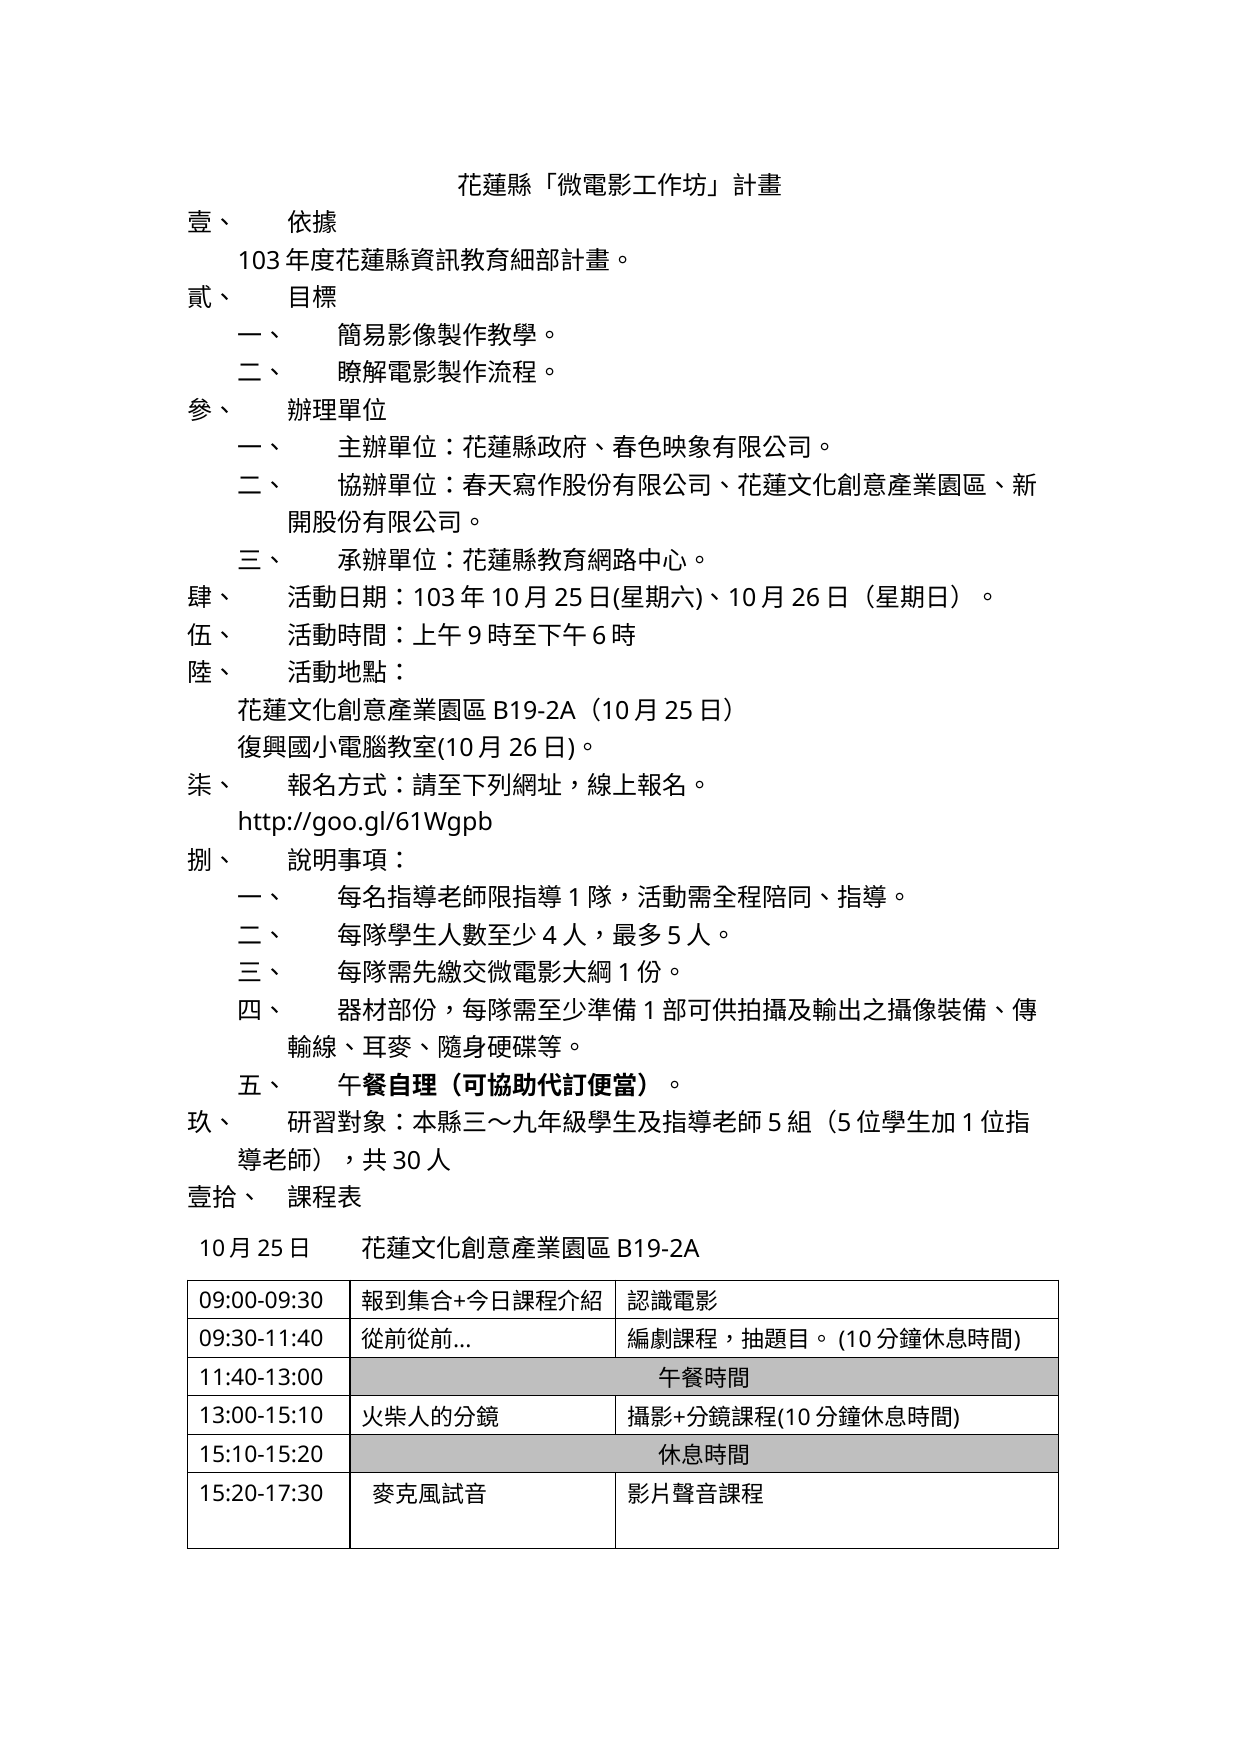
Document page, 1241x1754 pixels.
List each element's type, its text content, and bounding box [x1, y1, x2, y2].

table_cell 09:30-11:40 [188, 1319, 349, 1357]
list http://goo.gl/61Wgpb [237, 802, 1053, 839]
list 承辦單位：花蓮縣教育網路中心。 [237, 539, 1053, 577]
text 花蓮縣「微電影工作坊」計畫 [187, 164, 1053, 202]
table_cell 攝影+分鏡課程(10分鐘休息時間) [616, 1396, 1058, 1434]
list 說明事項： [187, 839, 1053, 877]
list 課程表 [187, 1177, 1053, 1214]
list 每隊需先繳交微電影大綱1份。 [237, 952, 1053, 989]
table_header 10月25日 [188, 1215, 350, 1279]
list 活動日期：103年10月25日(星期六)、10月26日（星期日）。 [187, 577, 1053, 614]
list 復興國小電腦教室(10月26日)。 [237, 727, 1053, 764]
list 午餐自理（可協助代訂便當）。 [237, 1064, 1053, 1102]
table_cell 午餐時間 [351, 1358, 1058, 1395]
list 簡易影像製作教學。 [237, 314, 1053, 352]
list 每隊學生人數至少4人，最多5人。 [237, 914, 1053, 952]
list 報名方式：請至下列網址，線上報名。 [187, 764, 1053, 802]
table_cell 報到集合+今日課程介紹 [351, 1281, 615, 1318]
list 研習對象：本縣三～九年級學生及指導老師5組（5位學生加1位指導老師），共30人 [187, 1102, 1053, 1177]
table_cell 火柴人的分鏡 [351, 1396, 615, 1434]
list 活動時間：上午9時至下午6時 [187, 614, 1053, 652]
list 依據 [187, 202, 1053, 239]
table_cell 從前從前... [351, 1319, 615, 1357]
table_cell [351, 1473, 615, 1548]
table_cell 認識電影 [616, 1281, 1058, 1318]
table_cell 15:20-17:30 [188, 1473, 349, 1548]
table_cell 影片聲音課程 [616, 1473, 1058, 1548]
list 每名指導老師限指導1隊，活動需全程陪同、指導。 [237, 877, 1053, 914]
text 103年度花蓮縣資訊教育細部計畫。 [187, 239, 1053, 277]
table_cell 休息時間 [351, 1435, 1058, 1472]
table_cell 13:00-15:10 [188, 1396, 349, 1434]
list 協辦單位：春天寫作股份有限公司、花蓮文化創意產業園區、新開股份有限公司。 [237, 464, 1053, 539]
table_header 花蓮文化創意產業園區B19-2A [350, 1215, 1059, 1279]
table_cell 09:00-09:30 [188, 1281, 349, 1318]
list 瞭解電影製作流程。 [237, 352, 1053, 389]
list 辦理單位 [187, 389, 1053, 427]
list 活動地點： 花蓮文化創意產業園區B19-2A（10月25日） [187, 652, 1053, 727]
table_cell 11:40-13:00 [188, 1358, 349, 1395]
list 主辦單位：花蓮縣政府、春色映象有限公司。 [237, 427, 1053, 464]
list 器材部份，每隊需至少準備1部可供拍攝及輸出之攝像裝備、傳輸線、耳麥、隨身硬碟等。 [237, 989, 1053, 1064]
list 目標 [187, 277, 1053, 314]
table_cell 15:10-15:20 [188, 1435, 349, 1472]
table_cell 編劇課程，抽題目。 (10分鐘休息時間) [616, 1319, 1058, 1357]
